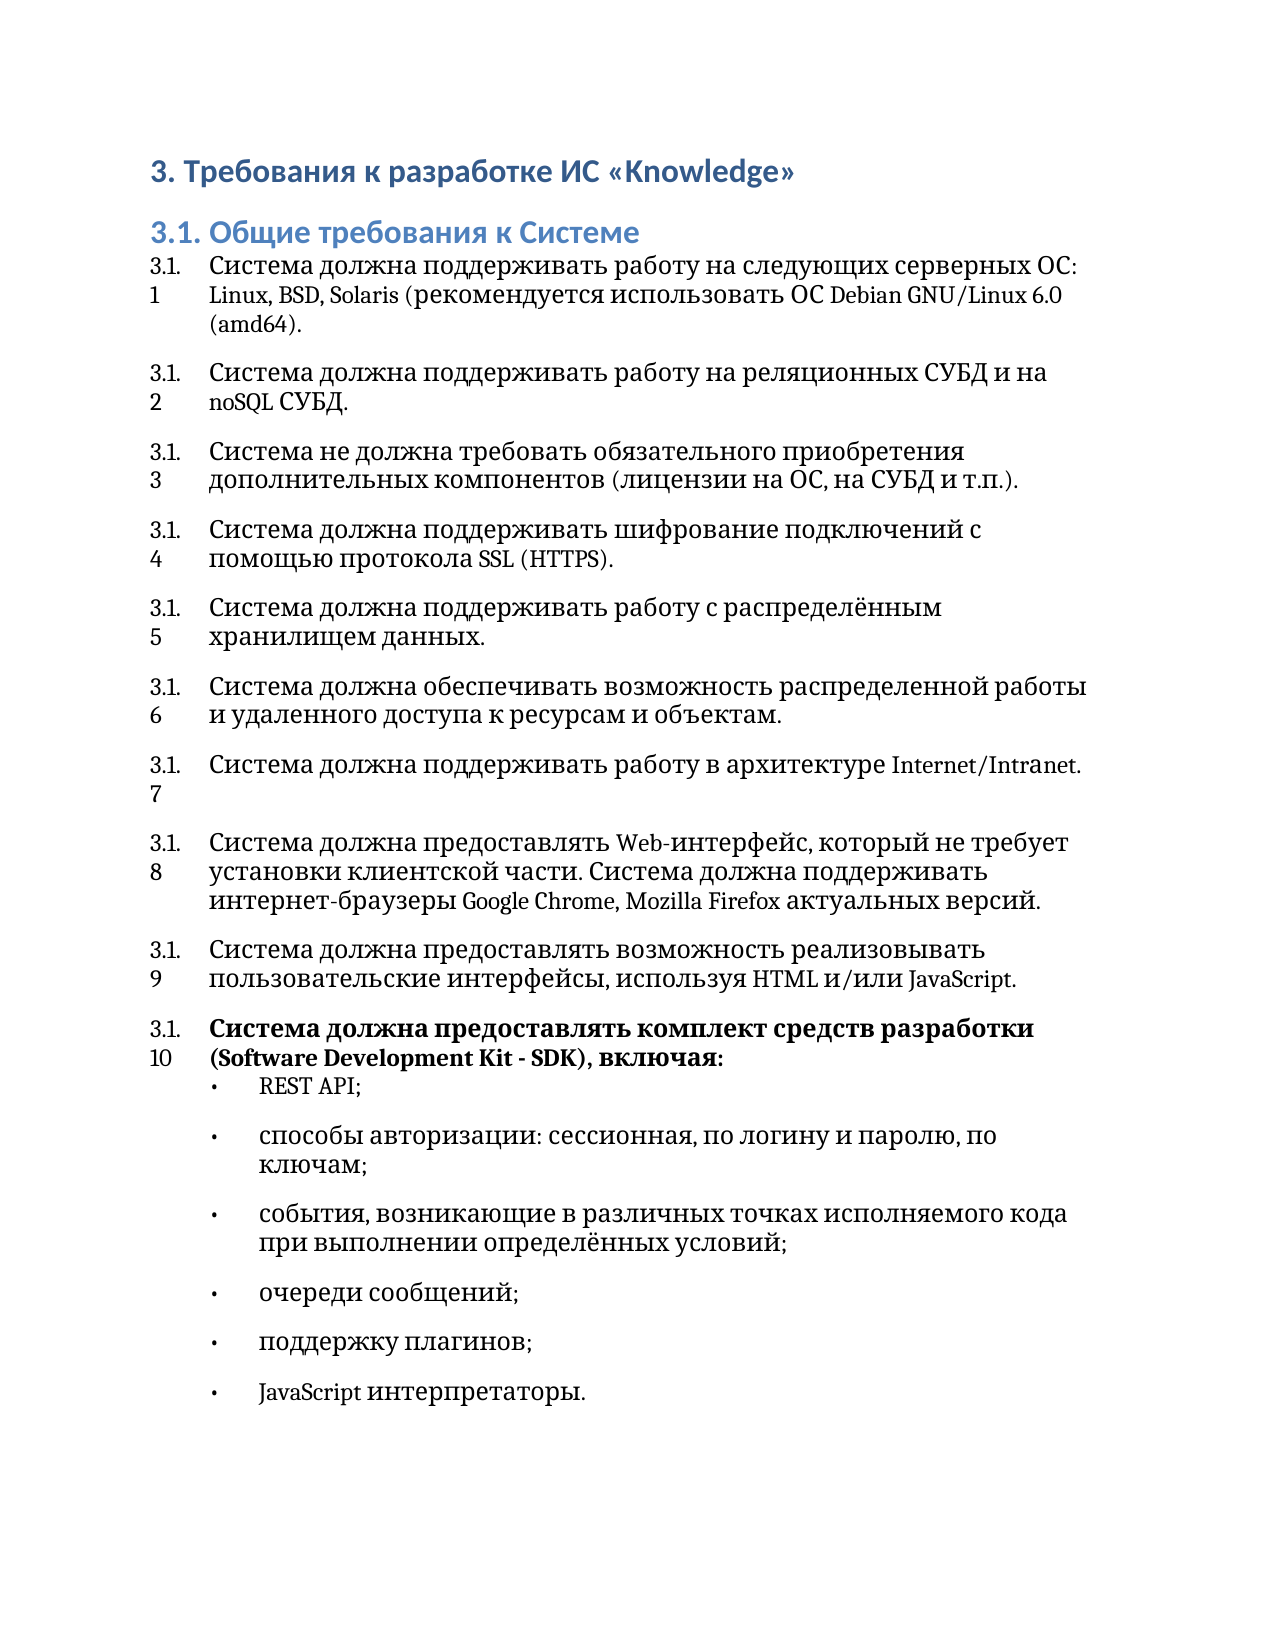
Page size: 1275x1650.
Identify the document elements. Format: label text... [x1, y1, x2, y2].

subtitle 3.1. Общие требования к Системе [150, 212, 1125, 252]
table_cell 3.1.8 [139, 829, 197, 936]
table_cell Система должна поддерживать работу в архитектуре Internet/Intrаnet. [197, 751, 1114, 829]
table_cell Система должна поддерживать работу на реляционных СУБД и на noSQL СУБД. [197, 359, 1114, 438]
table_header 3.1.1 [139, 252, 197, 359]
table_cell Система должна предоставлять комплект средств разработки (Software Development Kit - SDK), включая: REST API; способы авторизации: сессионная, по логину и паролю, по ключам; события, возникающие в различных точках исполняемого кода при выполнении определённых условий; очереди сообщений; поддержку плагинов; JavaScript интерпретаторы. [197, 1015, 1114, 1427]
table_cell 3.1.3 [139, 438, 197, 516]
table_cell Система должна предоставлять Web-интерфейс, который не требует установки клиентской части. Система должна поддерживать интернет-браузеры Google Chrome, Mozilla Firefox актуальных версий. [197, 829, 1114, 936]
table_cell 3.1.7 [139, 751, 197, 829]
table_cell 3.1.6 [139, 673, 197, 751]
table_cell Система должна обеспечивать возможность распределенной работы и удаленного доступа к ресурсам и объектам. [197, 673, 1114, 751]
table_cell Система должна поддерживать шифрование подключений с помощью протокола SSL (HTTPS). [197, 516, 1114, 594]
table_cell 3.1.4 [139, 516, 197, 594]
table_cell Система не должна требовать обязательного приобретения дополнительных компонентов (лицензии на ОС, на СУБД и т.п.). [197, 438, 1114, 516]
table_cell 3.1.10 [139, 1015, 197, 1427]
table_cell 3.1.5 [139, 594, 197, 673]
table_header Система должна поддерживать работу на следующих серверных ОС: Linux, BSD, Solaris (рекомендуется использовать ОС Debian GNU/Linux 6.0 (amd64). [197, 252, 1114, 359]
table_cell Система должна поддерживать работу с распределённым хранилищем данных. [197, 594, 1114, 673]
table_cell Система должна предоставлять возможность реализовывать пользовательские интерфейсы, используя HTML и/или JavaScript. [197, 936, 1114, 1015]
subtitle 3. Требования к разработке ИС «Knowledge» [150, 150, 1125, 191]
table_cell 3.1.2 [139, 359, 197, 438]
table_cell 3.1.9 [139, 936, 197, 1015]
